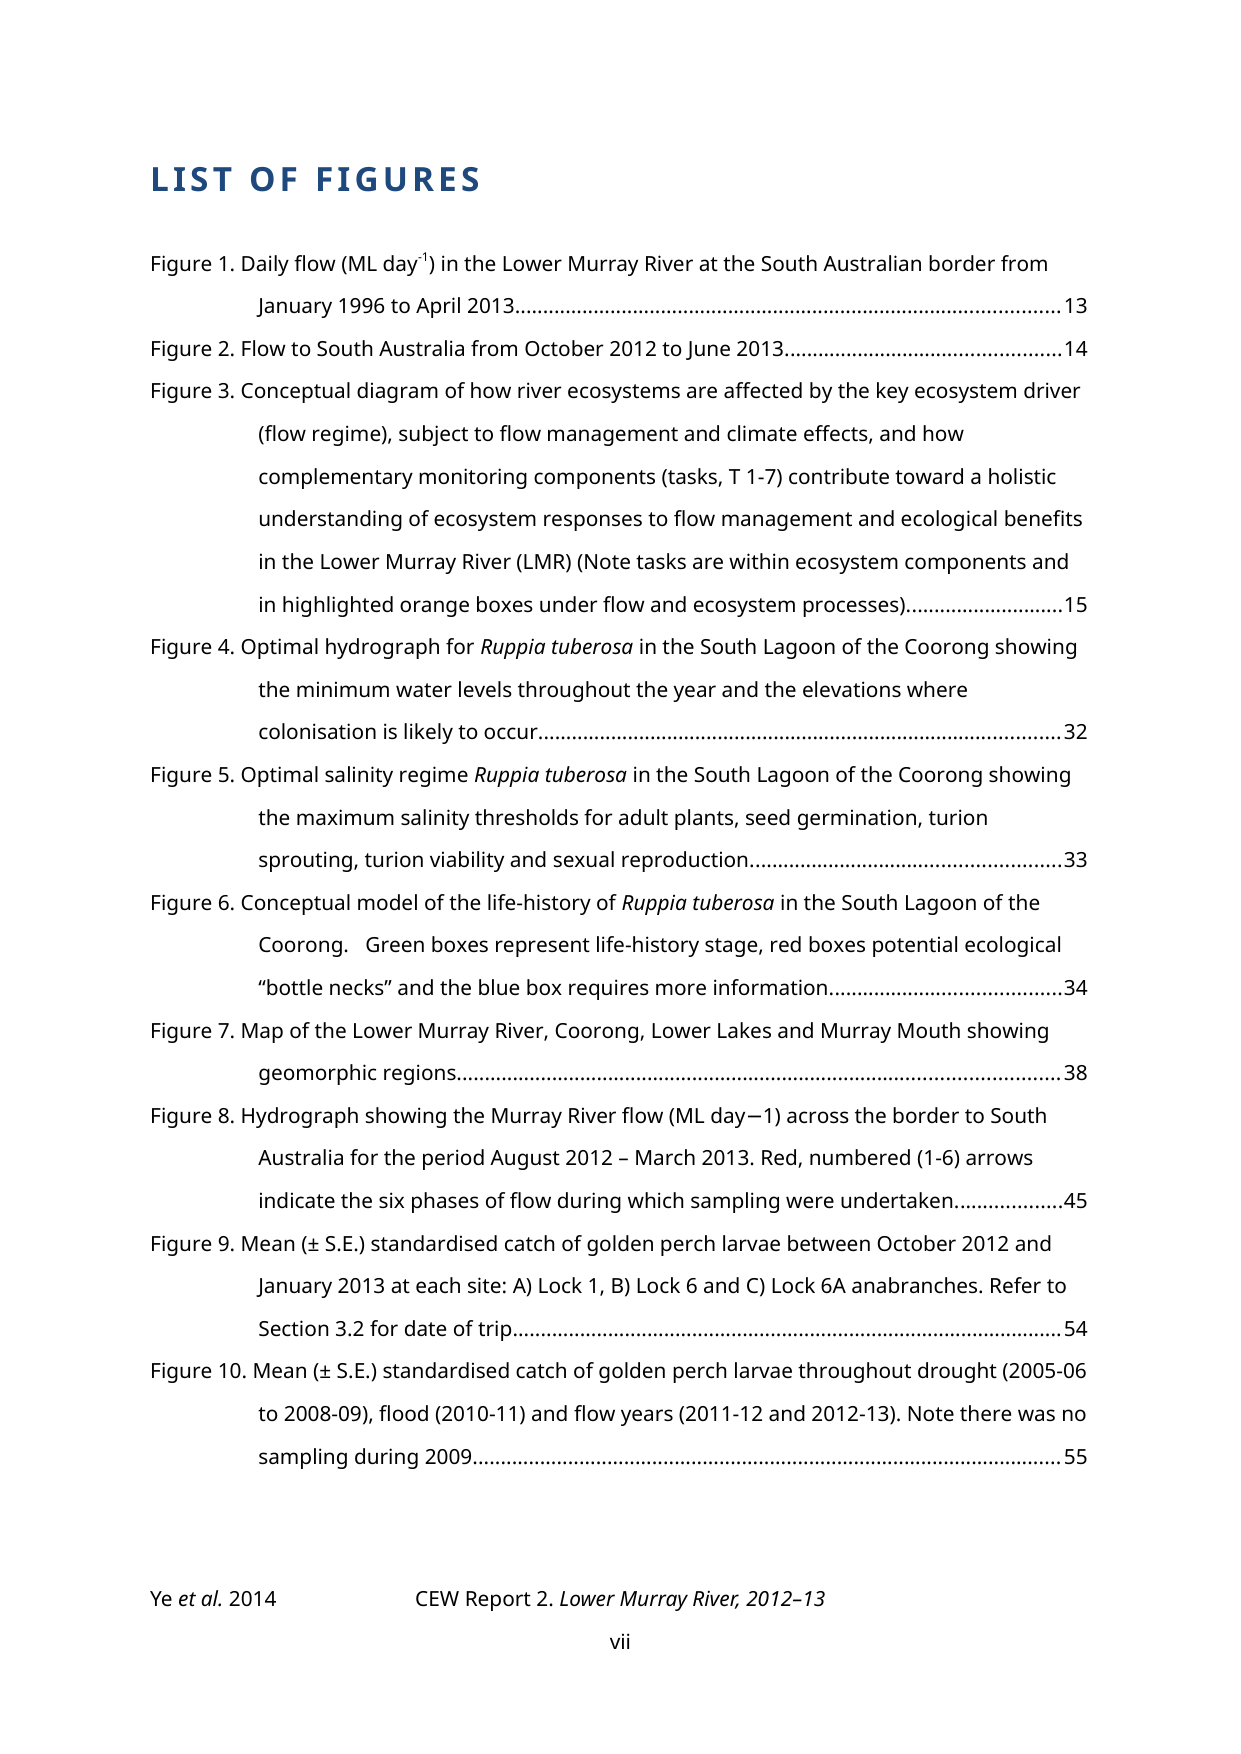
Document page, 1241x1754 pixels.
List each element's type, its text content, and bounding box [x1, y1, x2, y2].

text Figure 6. Conceptual model of the life-history of Ruppia tuberosa in the South Lagoon of the Coorong. Green boxes represent life-history stage, red boxes potential ecological “bottle necks” and the blue box requires more information. 34 [150, 888, 1090, 1002]
text Figure 3. Conceptual diagram of how river ecosystems are affected by the key ecosystem driver (flow regime), subject to flow management and climate effects, and how complementary monitoring components (tasks, T 1-7) contribute toward a holistic understanding of ecosystem responses to flow management and ecological benefits in the Lower Murray River (LMR) (Note tasks are within ecosystem components and in highlighted orange boxes under flow and ecosystem processes). 15 [150, 377, 1090, 618]
text Figure 1. Daily flow (ML day-1) in the Lower Murray River at the South Australian border from January 1996 to April 2013. 13 [150, 249, 1090, 320]
text Figure 5. Optimal salinity regime Ruppia tuberosa in the South Lagoon of the Coorong showing the maximum salinity thresholds for adult plants, seed germination, turion sprouting, turion viability and sexual reproduction. 33 [150, 760, 1090, 874]
text Figure 8. Hydrograph showing the Murray River flow (ML day−1) across the border to South Australia for the period August 2012 – March 2013. Red, numbered (1-6) arrows indicate the six phases of flow during which sampling were undertaken. 45 [150, 1101, 1090, 1214]
text Figure 2. Flow to South Australia from October 2012 to June 2013. 14 [150, 334, 1090, 362]
text List of figures [150, 156, 1090, 201]
text Figure 10. Mean (± S.E.) standardised catch of golden perch larvae throughout drought (2005-06 to 2008-09), flood (2010-11) and flow years (2011-12 and 2012-13). Note there was no sampling during 2009. 55 [150, 1357, 1090, 1470]
text Figure 7. Map of the Lower Murray River, Coorong, Lower Lakes and Murray Mouth showing geomorphic regions. 38 [150, 1016, 1090, 1087]
text Figure 9. Mean (± S.E.) standardised catch of golden perch larvae between October 2012 and January 2013 at each site: A) Lock 1, B) Lock 6 and C) Lock 6A anabranches. Refer to Section 3.2 for date of trip. 54 [150, 1229, 1090, 1342]
text Figure 4. Optimal hydrograph for Ruppia tuberosa in the South Lagoon of the Coorong showing the minimum water levels throughout the year and the elevations where colonisation is likely to occur. 32 [150, 632, 1090, 746]
